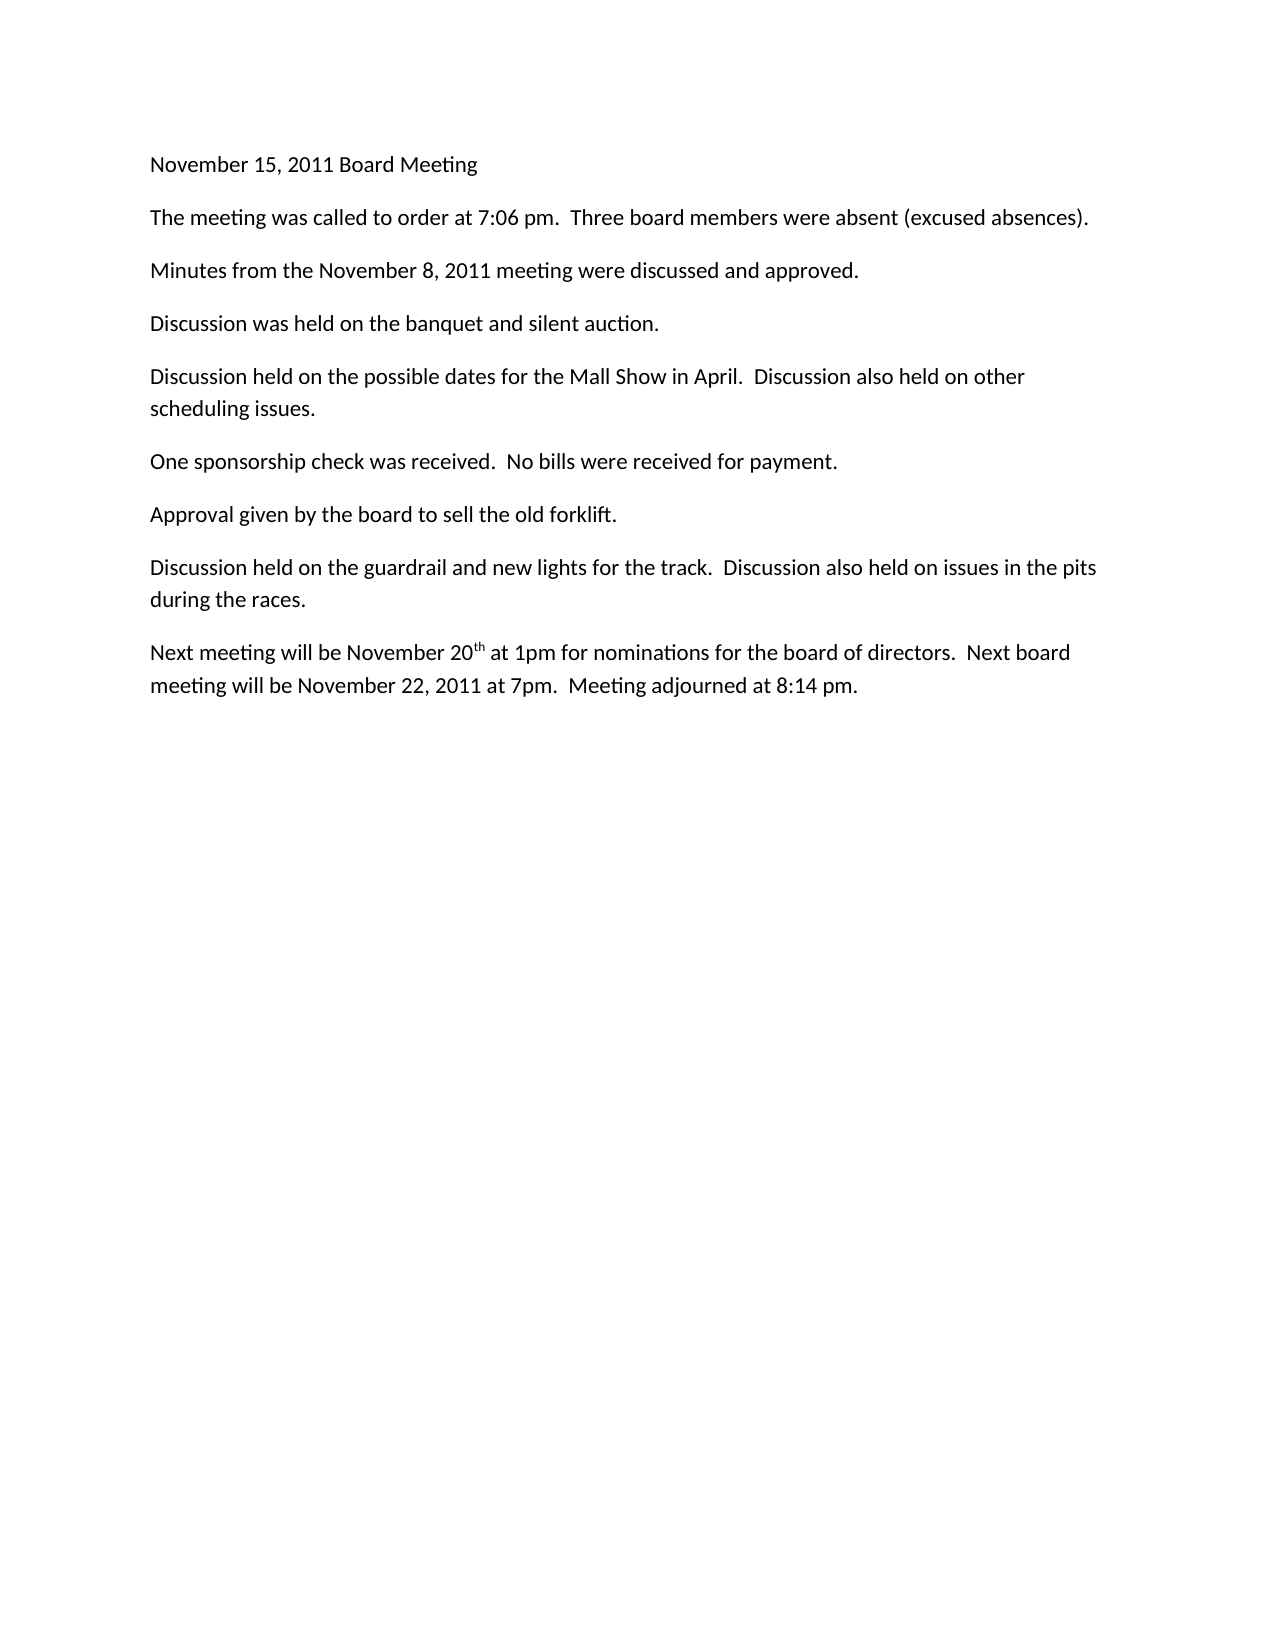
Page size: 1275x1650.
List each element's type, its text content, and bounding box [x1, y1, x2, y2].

text Discussion was held on the banquet and silent auction. [150, 309, 1125, 337]
text Discussion held on the guardrail and new lights for the track. Discussion also held on issues in the pits during the races. [150, 553, 1125, 613]
text One sponsorship check was received. No bills were received for payment. [150, 447, 1125, 475]
text Next meeting will be November 20th at 1pm for nominations for the board of directors. Next board meeting will be November 22, 2011 at 7pm. Meeting adjourned at 8:14 pm. [150, 638, 1125, 699]
text Approval given by the board to sell the old forklift. [150, 500, 1125, 528]
text Discussion held on the possible dates for the Mall Show in April. Discussion also held on other scheduling issues. [150, 362, 1125, 422]
text Minutes from the November 8, 2011 meeting were discussed and approved. [150, 256, 1125, 284]
text November 15, 2011 Board Meeting [150, 150, 1125, 178]
text The meeting was called to order at 7:06 pm. Three board members were absent (excused absences). [150, 203, 1125, 231]
